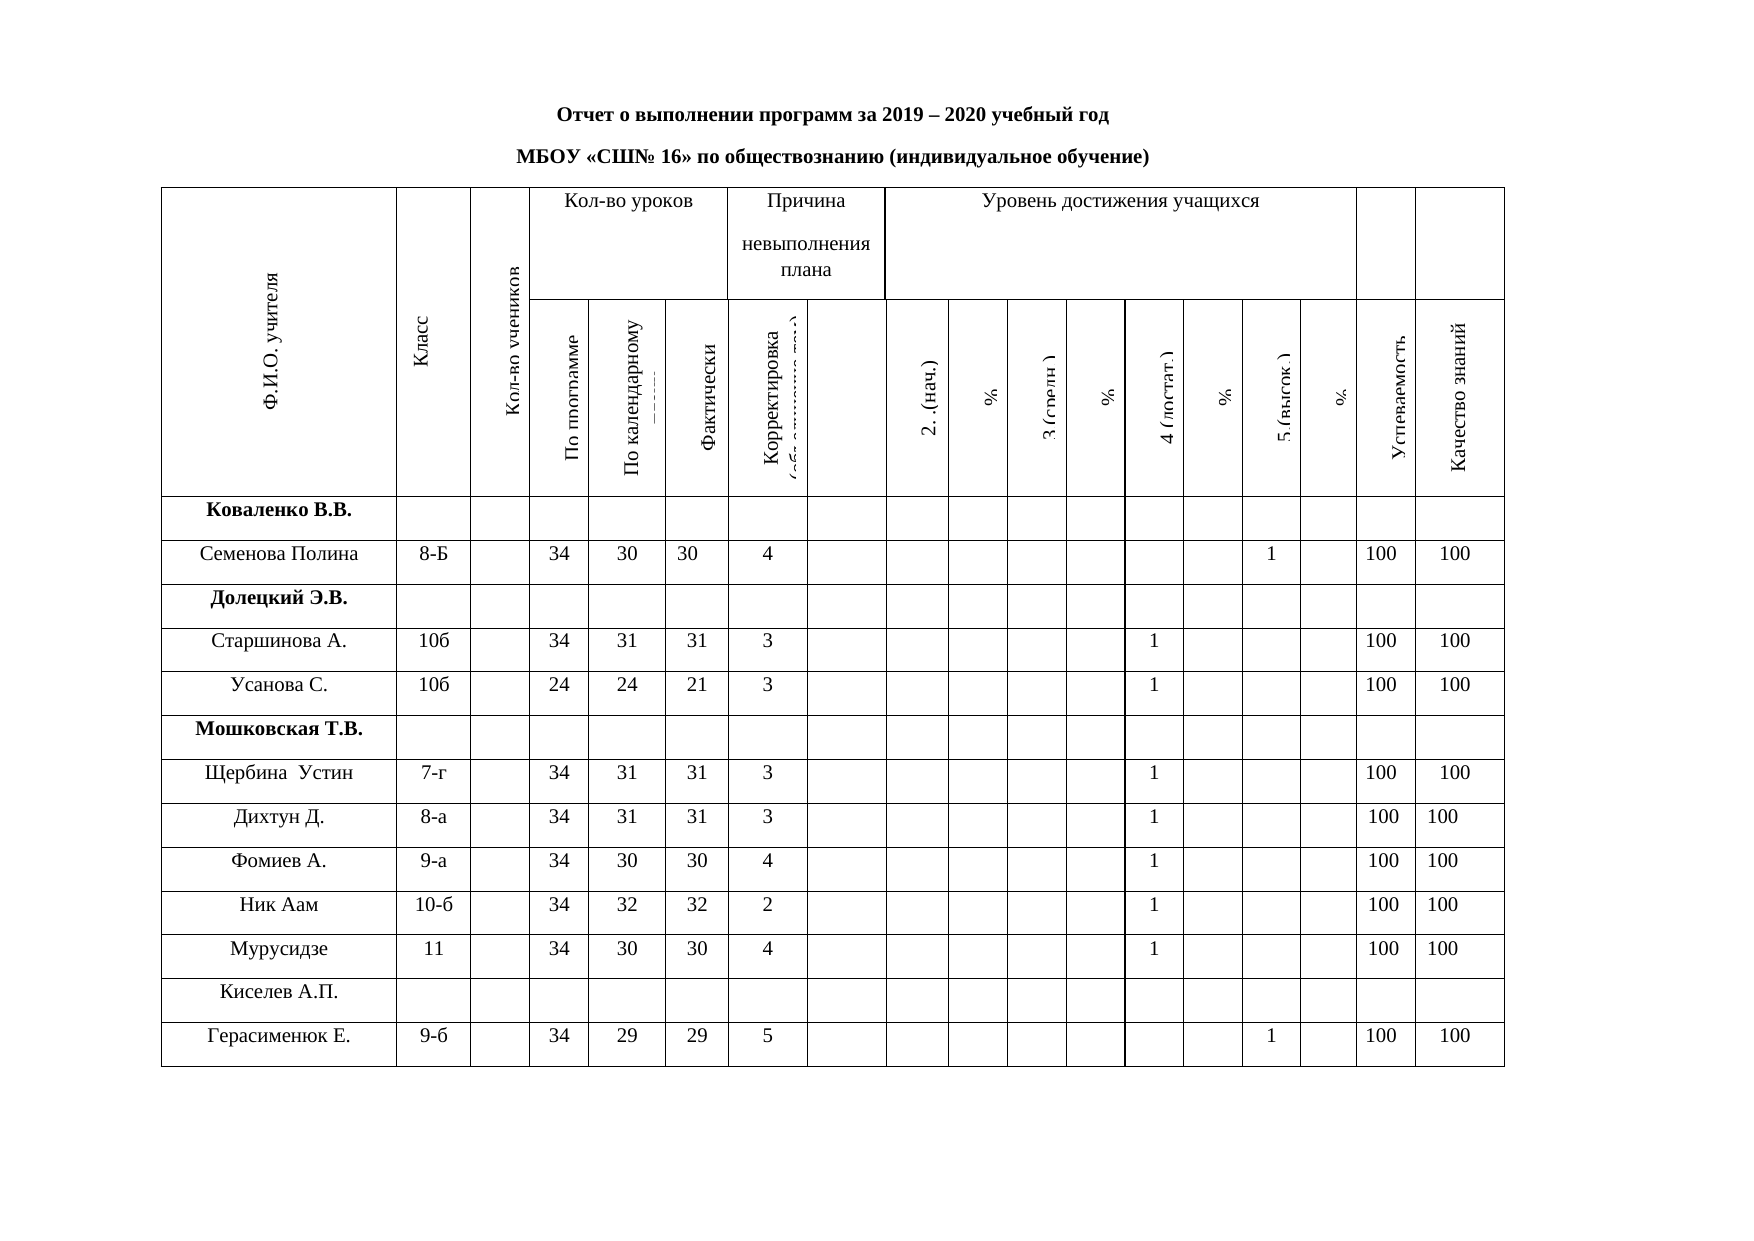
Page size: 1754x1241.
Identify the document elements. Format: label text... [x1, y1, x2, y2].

table_cell [1008, 629, 1066, 671]
table_cell [1067, 1023, 1124, 1066]
table_cell [1184, 716, 1242, 759]
table_cell Корректировка (объединение тем) [729, 300, 807, 496]
table_cell [1243, 497, 1300, 540]
table_cell [1416, 497, 1504, 540]
table_header [1416, 188, 1504, 299]
table_cell [1184, 848, 1242, 891]
table_cell 29 [589, 1023, 665, 1066]
table_cell [471, 672, 529, 715]
table_cell [1008, 760, 1066, 803]
table_cell [729, 716, 807, 759]
table_cell [887, 1023, 948, 1066]
table_cell [887, 979, 948, 1022]
table_cell 30 [589, 848, 665, 891]
table_cell [1301, 585, 1356, 627]
table_cell [471, 541, 529, 583]
table_cell [808, 935, 886, 978]
table_cell 100 [1357, 1023, 1415, 1066]
table_cell 32 [589, 892, 665, 934]
table_cell 4 [729, 848, 807, 891]
table_cell [1301, 848, 1356, 891]
table_cell [1243, 585, 1300, 627]
table_cell 31 [589, 760, 665, 803]
table_cell 34 [530, 804, 588, 847]
table_cell [589, 979, 665, 1022]
table_cell [1067, 585, 1124, 627]
table_cell [1301, 760, 1356, 803]
table_cell [1067, 979, 1124, 1022]
table_cell Старшинова А. [162, 629, 396, 671]
table_cell [949, 716, 1007, 759]
table_cell [1357, 979, 1415, 1022]
table_cell 100 [1416, 541, 1504, 583]
table_cell [1301, 804, 1356, 847]
table_cell [1243, 935, 1300, 978]
table_cell 3 [729, 629, 807, 671]
table_cell 100 [1416, 892, 1504, 934]
table_cell 34 [530, 892, 588, 934]
table_cell [887, 848, 948, 891]
table_cell [887, 804, 948, 847]
table_cell [471, 760, 529, 803]
table_cell [1008, 716, 1066, 759]
table_cell 34 [530, 760, 588, 803]
table_cell Щербина Устин [162, 760, 396, 803]
table_cell [949, 760, 1007, 803]
table_cell [887, 497, 948, 540]
table_cell % [949, 300, 1007, 496]
table_cell 100 [1416, 629, 1504, 671]
table_cell [1008, 935, 1066, 978]
table_cell [949, 629, 1007, 671]
table_cell [808, 585, 886, 627]
table_cell [1357, 497, 1415, 540]
table_cell 100 [1416, 804, 1504, 847]
table_cell 100 [1357, 541, 1415, 583]
table_cell [1126, 1023, 1183, 1066]
table_header Класс [397, 188, 470, 496]
table_cell 100 [1357, 629, 1415, 671]
table_cell 100 [1416, 672, 1504, 715]
table_cell [589, 497, 665, 540]
table_cell 1 [1126, 672, 1183, 715]
table_cell [589, 716, 665, 759]
table_header Уровень достижения учащихся [886, 188, 1356, 299]
table_cell 1 [1126, 760, 1183, 803]
table_cell [471, 629, 529, 671]
table_cell 30 [666, 541, 728, 583]
table_cell [530, 979, 588, 1022]
table_cell [1067, 629, 1124, 671]
table_cell [1067, 935, 1124, 978]
table_cell 3 [729, 672, 807, 715]
table_cell 32 [666, 892, 728, 934]
table_cell 30 [666, 848, 728, 891]
table_cell 11 [397, 935, 470, 978]
table_cell [1184, 585, 1242, 627]
table_cell 31 [666, 760, 728, 803]
table_cell 1 [1126, 804, 1183, 847]
table_cell 7-г [397, 760, 470, 803]
table_cell 34 [530, 541, 588, 583]
table_cell [1301, 892, 1356, 934]
table_cell [1067, 804, 1124, 847]
table_cell 100 [1357, 760, 1415, 803]
table_cell 4 (достат.) [1126, 300, 1183, 496]
table_cell [1008, 497, 1066, 540]
table_cell [949, 497, 1007, 540]
table_cell Качество знаний [1416, 300, 1504, 496]
table_cell [471, 935, 529, 978]
table_cell 9-а [397, 848, 470, 891]
table_cell [887, 760, 948, 803]
table_cell 3.(средн.) [1008, 300, 1066, 496]
table_cell [1184, 935, 1242, 978]
table_cell [1357, 716, 1415, 759]
table_header Кол-во уроков [530, 188, 727, 299]
table_cell 34 [530, 1023, 588, 1066]
table_cell [1301, 672, 1356, 715]
table_header [1357, 188, 1415, 299]
table_cell [808, 1023, 886, 1066]
table_cell 31 [589, 804, 665, 847]
table_cell [1126, 541, 1183, 583]
table_cell [1243, 716, 1300, 759]
table_header Кол-во учеников [471, 188, 529, 496]
table_cell 10-б [397, 892, 470, 934]
table_cell [1301, 497, 1356, 540]
table_cell [1243, 848, 1300, 891]
table_cell [666, 716, 728, 759]
table_cell [1126, 716, 1183, 759]
table_cell [949, 979, 1007, 1022]
table_cell [808, 848, 886, 891]
table_cell [1184, 1023, 1242, 1066]
table_cell [1008, 979, 1066, 1022]
table_cell По календарному плану [589, 300, 665, 496]
table_cell [1243, 760, 1300, 803]
table_cell По программе [530, 300, 588, 496]
table_cell 1 [1126, 935, 1183, 978]
table_cell 100 [1357, 935, 1415, 978]
table_cell [1243, 892, 1300, 934]
table_cell 1 [1126, 848, 1183, 891]
table_cell Усанова С. [162, 672, 396, 715]
table_cell 100 [1416, 848, 1504, 891]
table_cell 8-а [397, 804, 470, 847]
table_cell [808, 541, 886, 583]
table_cell [1416, 716, 1504, 759]
table_cell [471, 716, 529, 759]
table_cell [1301, 629, 1356, 671]
table_cell 100 [1357, 804, 1415, 847]
table_cell % [1067, 300, 1124, 496]
table_cell [729, 585, 807, 627]
table_cell 31 [666, 629, 728, 671]
table_cell [397, 716, 470, 759]
table_cell [808, 300, 886, 496]
table_cell 100 [1357, 672, 1415, 715]
table_cell [1301, 979, 1356, 1022]
table_cell [1126, 497, 1183, 540]
table_cell [1126, 585, 1183, 627]
table_cell [471, 892, 529, 934]
table_cell [887, 892, 948, 934]
table_cell 8-Б [397, 541, 470, 583]
table_cell 1 [1243, 541, 1300, 583]
table_cell [1184, 541, 1242, 583]
table_cell [471, 1023, 529, 1066]
table_cell [1416, 979, 1504, 1022]
table_cell [1067, 892, 1124, 934]
table_cell 34 [530, 848, 588, 891]
table_cell [808, 979, 886, 1022]
table_cell Мошковская Т.В. [162, 716, 396, 759]
table_cell 3 [729, 804, 807, 847]
table_cell % [1184, 300, 1242, 496]
table_cell [666, 979, 728, 1022]
table_cell Долецкий Э.В. [162, 585, 396, 627]
table_cell 30 [589, 541, 665, 583]
table_cell [1008, 804, 1066, 847]
table_cell [1067, 672, 1124, 715]
table_cell Фактически [666, 300, 728, 496]
table_cell [949, 804, 1007, 847]
table_cell 100 [1416, 760, 1504, 803]
table_cell [1243, 804, 1300, 847]
table_cell [1184, 979, 1242, 1022]
table_cell [471, 979, 529, 1022]
table_cell 3 [729, 760, 807, 803]
table_cell [949, 672, 1007, 715]
table_cell [1357, 585, 1415, 627]
table_cell 1 [1243, 1023, 1300, 1066]
table_cell [397, 585, 470, 627]
table_cell [1067, 497, 1124, 540]
table_cell [1067, 760, 1124, 803]
table_cell [1184, 760, 1242, 803]
table_cell [949, 892, 1007, 934]
table_cell Герасименюк Е. [162, 1023, 396, 1066]
table_cell [1008, 541, 1066, 583]
table_cell 4 [729, 541, 807, 583]
table_cell [1067, 848, 1124, 891]
table_cell [949, 541, 1007, 583]
table_cell [666, 497, 728, 540]
table_cell 4 [729, 935, 807, 978]
table_cell [1008, 672, 1066, 715]
table_cell [887, 541, 948, 583]
table_cell [808, 892, 886, 934]
table_cell [887, 935, 948, 978]
table_cell 31 [666, 804, 728, 847]
table_cell [1301, 541, 1356, 583]
table_cell [1184, 629, 1242, 671]
table_cell 1 [1126, 629, 1183, 671]
table_cell [808, 716, 886, 759]
table_cell 100 [1416, 935, 1504, 978]
table_cell Коваленко В.В. [162, 497, 396, 540]
table_cell [1184, 804, 1242, 847]
text Отчет о выполнении программ за 2019 – 2020 учебный год [29, 102, 1636, 126]
table_cell [949, 1023, 1007, 1066]
table_header Причина невыполнения плана [728, 188, 884, 299]
table_cell [1067, 716, 1124, 759]
table_cell 21 [666, 672, 728, 715]
table_cell [1008, 585, 1066, 627]
table_cell 2 [729, 892, 807, 934]
table_cell 1 [1126, 892, 1183, 934]
table_cell Успеваемость [1357, 300, 1415, 496]
table_cell [1184, 672, 1242, 715]
table_cell [887, 672, 948, 715]
table_cell [530, 585, 588, 627]
table_cell 5 [729, 1023, 807, 1066]
table_cell Дихтун Д. [162, 804, 396, 847]
table_cell 100 [1416, 1023, 1504, 1066]
table_cell [666, 585, 728, 627]
table_cell [887, 716, 948, 759]
table_cell [808, 804, 886, 847]
table_cell [1008, 848, 1066, 891]
table_cell 10б [397, 629, 470, 671]
table_cell 34 [530, 629, 588, 671]
table_cell 24 [530, 672, 588, 715]
table_cell [808, 629, 886, 671]
table_header Ф.И.О. учителя [162, 188, 396, 496]
table_cell [589, 585, 665, 627]
table_cell [808, 672, 886, 715]
table_cell [1067, 541, 1124, 583]
table_cell [397, 979, 470, 1022]
table_cell [949, 585, 1007, 627]
table_cell [949, 935, 1007, 978]
table_cell 100 [1357, 892, 1415, 934]
table_cell 2. .(нач.) [887, 300, 948, 496]
table_cell Семенова Полина [162, 541, 396, 583]
table_cell [471, 585, 529, 627]
table_cell [530, 716, 588, 759]
table_cell [1184, 892, 1242, 934]
table_cell [1184, 497, 1242, 540]
table_cell 34 [530, 935, 588, 978]
table_cell 31 [589, 629, 665, 671]
table_cell [729, 497, 807, 540]
table_cell 10б [397, 672, 470, 715]
text МБОУ «СШ№ 16» по обществознанию (индивидуальное обучение) [29, 144, 1636, 168]
table_cell [1301, 935, 1356, 978]
table_cell [1416, 585, 1504, 627]
table_cell [1008, 1023, 1066, 1066]
table_cell [1126, 979, 1183, 1022]
table_cell [530, 497, 588, 540]
table_cell 30 [666, 935, 728, 978]
table_cell [887, 585, 948, 627]
table_cell [1243, 979, 1300, 1022]
table_cell 9-б [397, 1023, 470, 1066]
table_cell 5.(высок.) [1243, 300, 1300, 496]
table_cell Ник Аам [162, 892, 396, 934]
table_cell [887, 629, 948, 671]
table_cell [471, 848, 529, 891]
table_cell [471, 804, 529, 847]
table_cell Фомиев А. [162, 848, 396, 891]
table_cell [729, 979, 807, 1022]
table_cell [471, 497, 529, 540]
table_cell 24 [589, 672, 665, 715]
table_cell [1243, 672, 1300, 715]
table_cell % [1301, 300, 1356, 496]
table_cell 100 [1357, 848, 1415, 891]
table_cell [808, 497, 886, 540]
table_cell Киселев А.П. [162, 979, 396, 1022]
table_cell [808, 760, 886, 803]
table_cell [1008, 892, 1066, 934]
table_cell [397, 497, 470, 540]
table_cell [1243, 629, 1300, 671]
table_cell Мурусидзе [162, 935, 396, 978]
table_cell 29 [666, 1023, 728, 1066]
table_cell [1301, 1023, 1356, 1066]
table_cell [949, 848, 1007, 891]
table_cell [1301, 716, 1356, 759]
table_cell 30 [589, 935, 665, 978]
